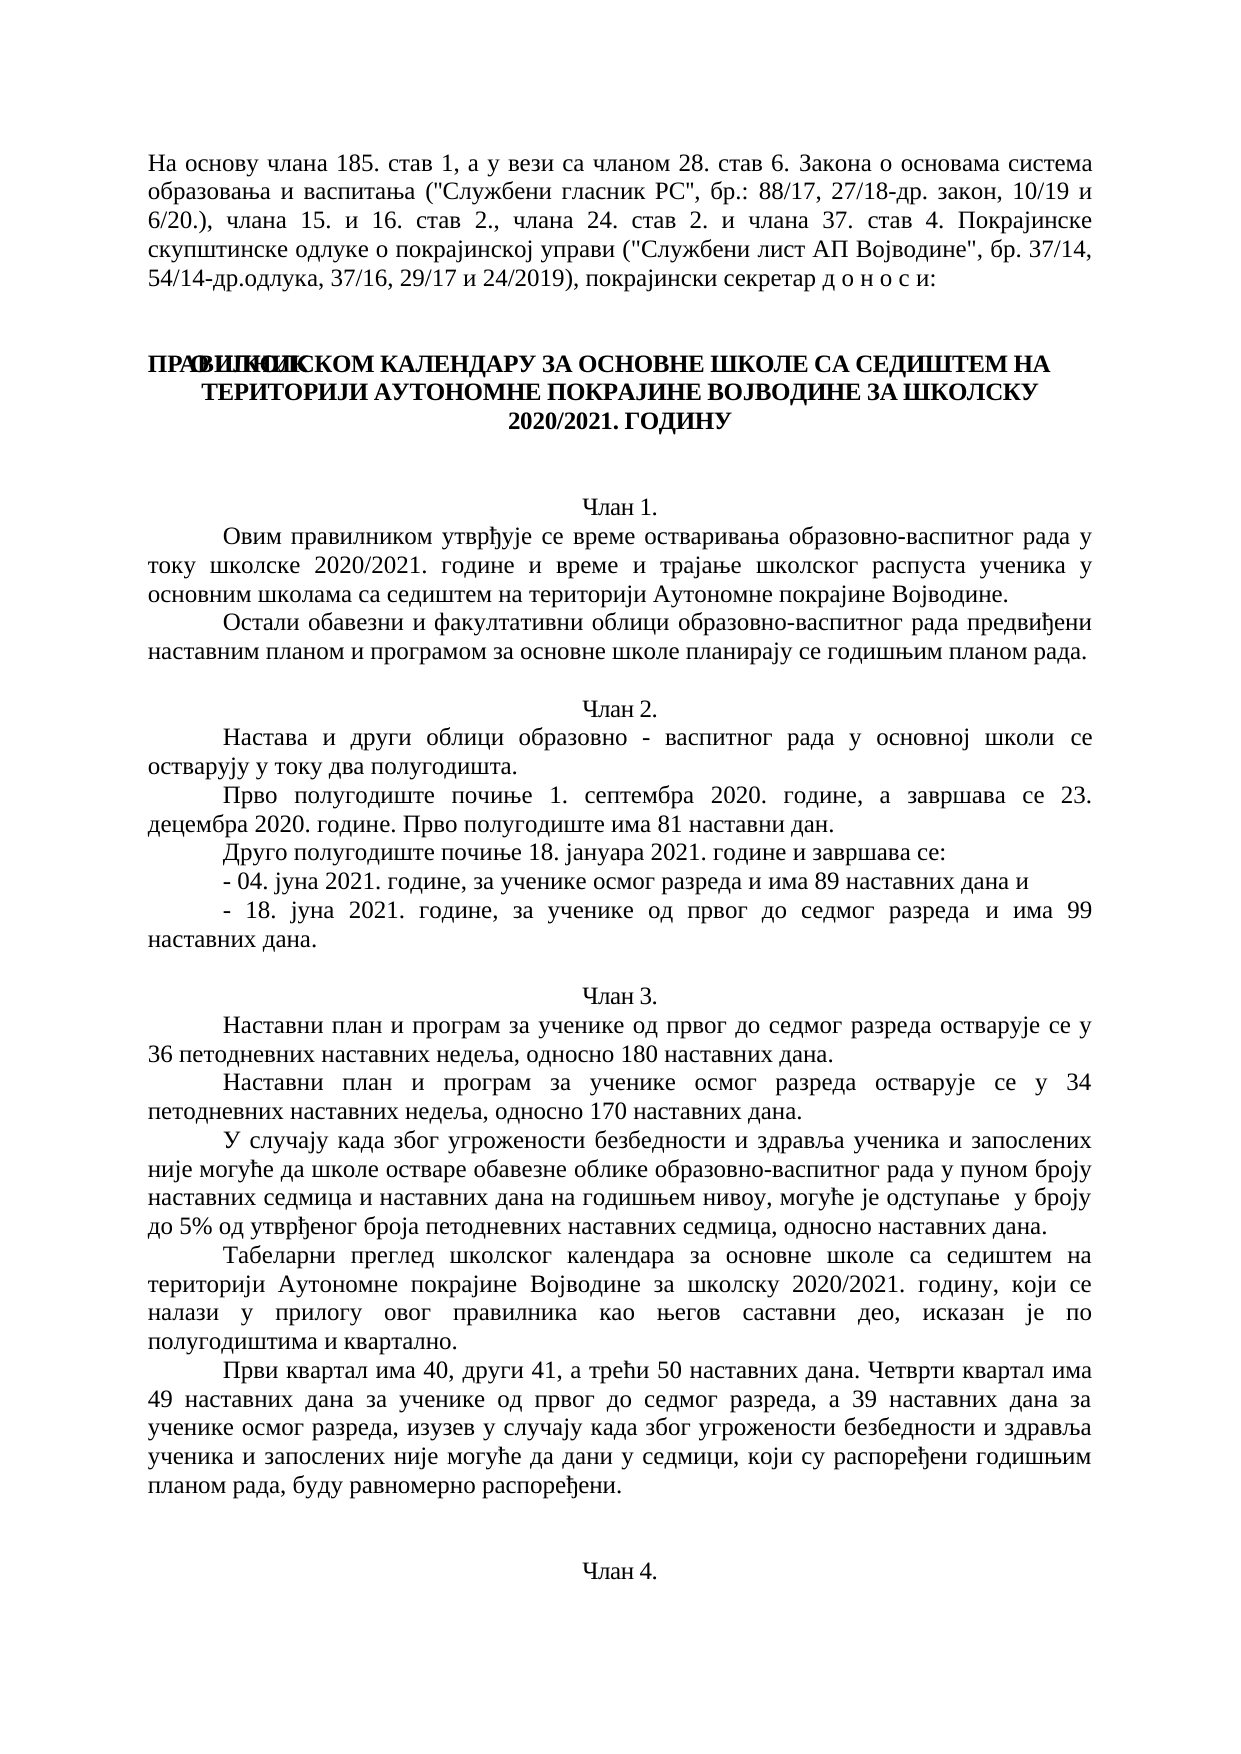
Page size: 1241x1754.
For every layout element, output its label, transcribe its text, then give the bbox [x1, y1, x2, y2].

text Наставни план и програм за ученике осмог разреда остварује се у 34 петодневних наставних недеља, односно 170 наставних дана. [148, 1067, 1093, 1125]
text Табеларни преглед школског календара за основне школе са седиштем на територији Аутономне покрајине Војводине за школску 2020/2021. годину који се налази у прилогу овог правилника као његов саставни део исказан је по полугодиштима и квартално. [148, 1240, 1093, 1355]
text Наставни план и програм за ученике од првог до седмог разреда остварује се у 36 петодневних наставних недеља, односно 180 наставних дана. [148, 1010, 1093, 1067]
text - 18. јуна 2021. године за ученике од првог до седмог разреда и има 99 наставних дана. [148, 895, 1093, 952]
text Остали обавезни и факултативни облици образовно-васпитног рада предвиђени наставним планом и програмом за основне школе планирају се годишњим планом рада. [148, 607, 1093, 665]
text На основу члана 185. став 1, а у вези са чланом 28. став 6. Закона о основама система образовања и васпитања (''Службени гласник РС'', бр.: 88/17, 27/18-др. закон, 10/19 и 6/20.), члана 15. и 16. став 2., члана 24. став 2. и члана 37. став 4. Покрајинске скупштинске одлуке о покрајинској управи ("Службени лист АП Војводине", бр. 37/14, 54/14-др.одлука, 37/16, 29/17 и 24/2019), покрајински секретар д о н о с и: [148, 148, 1093, 291]
text Овим правилником утврђује се врeме остваривања образовно-васпитног рада у току школске 2020/2021. године и време и трајање школског распуста ученика у основним школама са седиштем на територији Аутономне покрајине Војводине. [148, 521, 1093, 607]
text Члан 3. [148, 981, 1093, 1010]
text Друго полугодиште почиње 18. јануара 2021. године и завршава се: [148, 837, 1093, 866]
text Први квартал има 40, други 41, а трећи 50 наставних дана. Четврти квартал има 49 наставних данa за ученике од првог до седмог разреда а 39 наставних дана за ученике осмог разреда, изузев у случају када због угрожености безбедности и здравља ученика и запослених није могуће да дани у седмици, који су распоређени годишњим планом рада, буду равномерно распоређени. [148, 1355, 1093, 1499]
text Члан 1. [148, 492, 1093, 521]
text Члан 4. [148, 1556, 1093, 1585]
text Настава и други облици образовно - васпитног рада у основној школи се остварују у току два полугодишта. [148, 722, 1093, 780]
text Члан 2. [148, 694, 1093, 722]
text О ШКОЛСКОМ КАЛЕНДАРУ ЗА ОСНОВНЕ ШКОЛЕ СА СЕДИШТЕМ НА ТЕРИТОРИЈИ АУТОНОМНЕ ПОКРАЈИНЕ ВОЈВОДИНЕ ЗА ШКОЛСКУ 2020/2021. ГОДИНУ [148, 349, 1093, 435]
text Прво полугодиште почиње 1. септембра 2020. године, а завршава се 23. децембра 2020. године. Прво полугодиште има 81 наставни дан. [148, 780, 1093, 837]
text - 04. јуна 2021. године, за ученике осмог разреда и има 89 наставних дана и [148, 866, 1093, 895]
